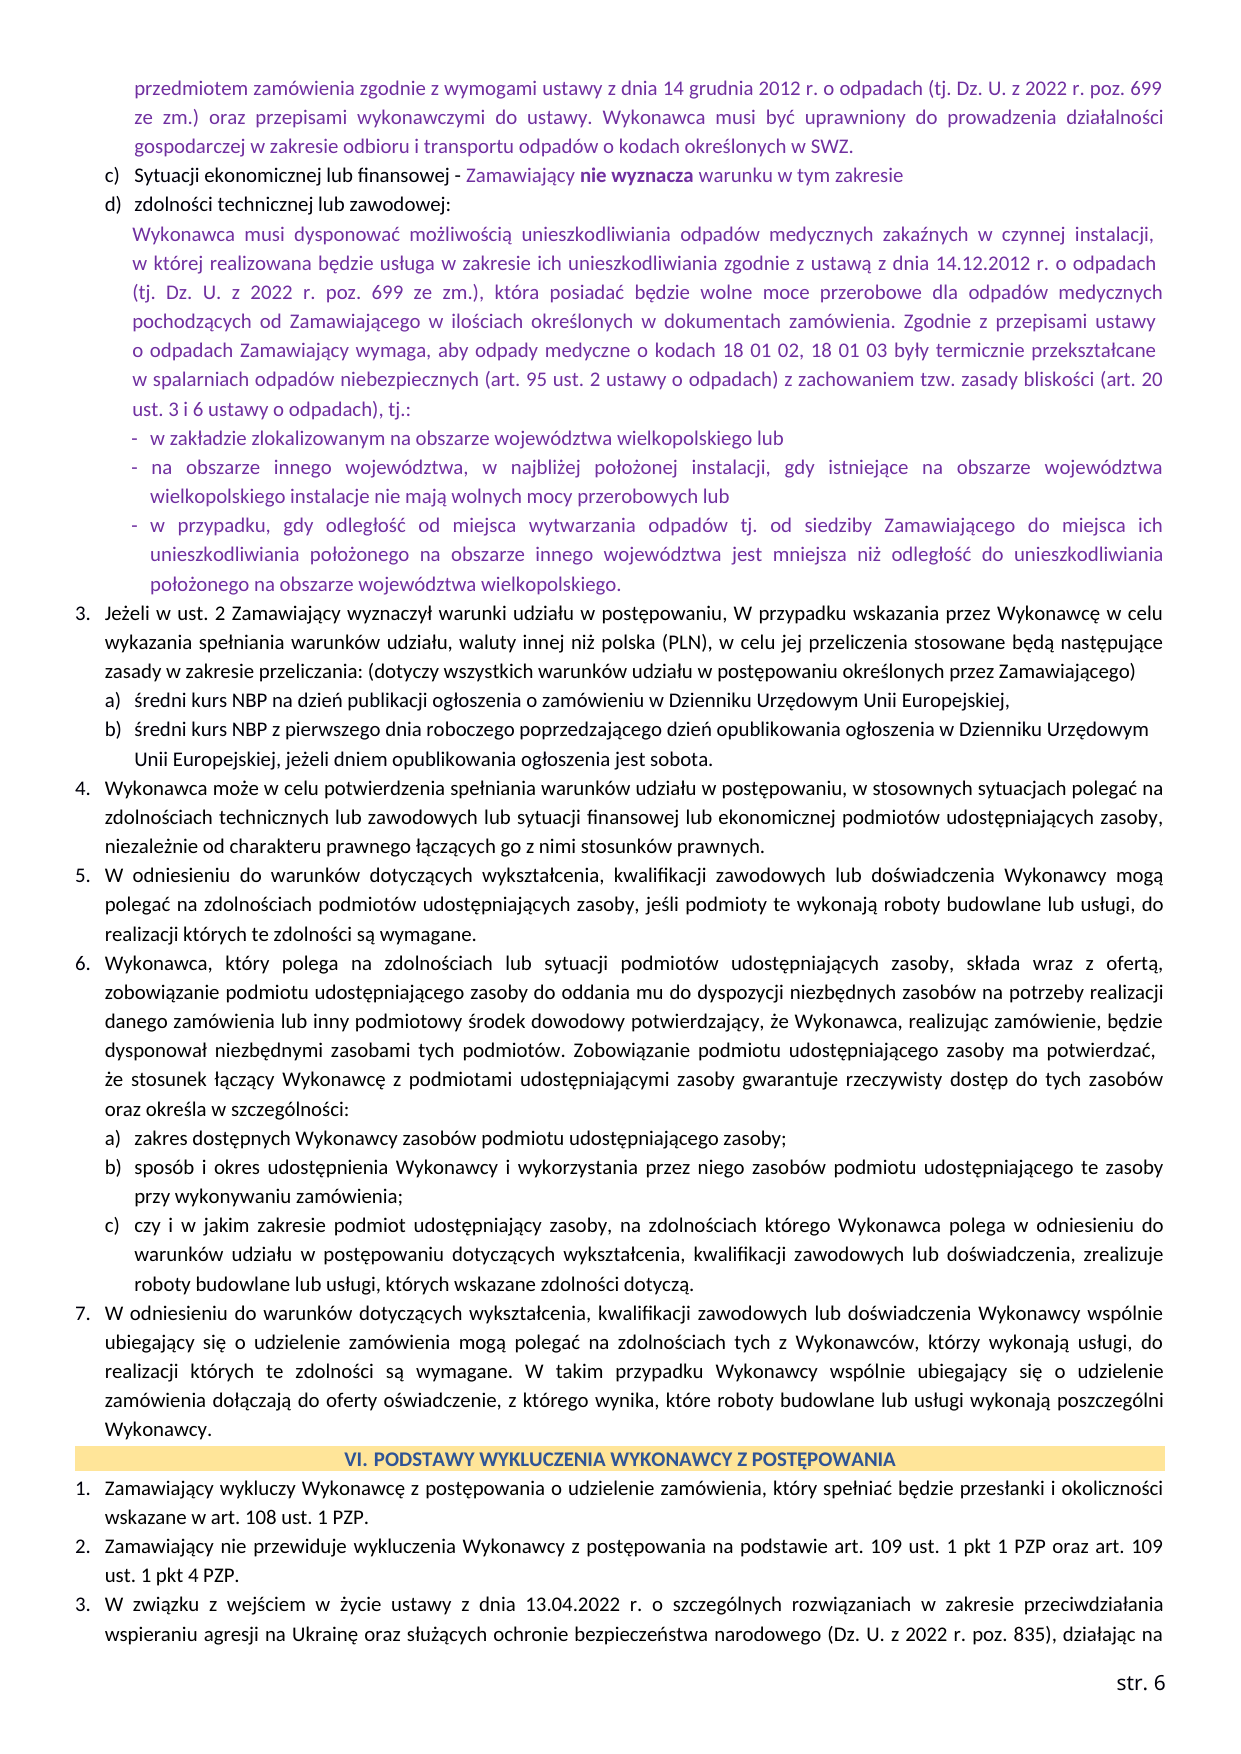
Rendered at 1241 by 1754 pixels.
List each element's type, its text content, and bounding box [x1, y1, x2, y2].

list czy i w jakim zakresie podmiot udostępniający zasoby, na zdolnościach którego Wykonawca polega w odniesieniu do warunków udziału w postępowaniu dotyczących wykształcenia, kwalifikacji zawodowych lub doświadczenia, zrealizuje roboty budowlane lub usługi, których wskazane zdolności dotyczą. [104, 1212, 1165, 1296]
list Zamawiający wykluczy Wykonawcę z postępowania o udzielenie zamówienia, który spełniać będzie przesłanki i okoliczności wskazane w art. 108 ust. 1 PZP. [75, 1475, 1165, 1529]
list średni kurs NBP z pierwszego dnia roboczego poprzedzającego dzień opublikowania ogłoszenia w Dzienniku Urzędowym Unii Europejskiej, jeżeli dniem opublikowania ogłoszenia jest sobota. [104, 717, 1165, 771]
list zakres dostępnych Wykonawcy zasobów podmiotu udostępniającego zasoby; [104, 1125, 1165, 1150]
list średni kurs NBP na dzień publikacji ogłoszenia o zamówieniu w Dzienniku Urzędowym Unii Europejskiej, [104, 687, 1165, 713]
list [104, 75, 1165, 159]
list W odniesieniu do warunków dotyczących wykształcenia, kwalifikacji zawodowych lub doświadczenia Wykonawcy wspólnie ubiegający się o udzielenie zamówienia mogą polegać na zdolnościach tych z Wykonawców, którzy wykonają usługi, do realizacji których te zdolności są wymagane. W takim przypadku Wykonawcy wspólnie ubiegający się o udzielenie zamówienia dołączają do oferty oświadczenie, z którego wynika, które roboty budowlane lub usługi wykonają poszczególni Wykonawcy. [75, 1300, 1165, 1442]
list - w przypadku, gdy odległość od miejsca wytwarzania odpadów tj. od siedziby Zamawiającego do miejsca ich unieszkodliwiania położonego na obszarze innego województwa jest mniejsza niż odległość do unieszkodliwiania położonego na obszarze województwa wielkopolskiego. [131, 512, 1165, 596]
list Zamawiający nie przewiduje wykluczenia Wykonawcy z postępowania na podstawie art. 109 ust. 1 pkt 1 PZP oraz art. 109 ust. 1 pkt 4 PZP. [75, 1533, 1165, 1588]
list - w zakładzie zlokalizowanym na obszarze województwa wielkopolskiego lub [131, 425, 1165, 450]
list Wykonawca może w celu potwierdzenia spełniania warunków udziału w postępowaniu, w stosownych sytuacjach polegać na zdolnościach technicznych lub zawodowych lub sytuacji finansowej lub ekonomicznej podmiotów udostępniających zasoby, niezależnie od charakteru prawnego łączących go z nimi stosunków prawnych. [75, 775, 1165, 859]
text Wykonawca musi dysponować możliwością unieszkodliwiania odpadów medycznych zakaźnych w czynnej instalacji, w której realizowana będzie usługa w zakresie ich unieszkodliwiania zgodnie z ustawą z dnia 14.12.2012 r. o odpadach (tj. Dz. U. z 2022 r. poz. 699 ze zm.), która posiadać będzie wolne moce przerobowe dla odpadów medycznych pochodzących od Zamawiającego w ilościach określonych w dokumentach zamówienia. Zgodnie z przepisami ustawy o odpadach Zamawiający wymaga, aby odpady medyczne o kodach 18 01 02, 18 01 03 były termicznie przekształcane w spalarniach odpadów niebezpiecznych (art. 95 ust. 2 ustawy o odpadach) z zachowaniem tzw. zasady bliskości (art. 20 ust. 3 i 6 ustawy o odpadach), tj.: [132, 221, 1165, 421]
list Wykonawca, który polega na zdolnościach lub sytuacji podmiotów udostępniających zasoby, składa wraz z ofertą, zobowiązanie podmiotu udostępniającego zasoby do oddania mu do dyspozycji niezbędnych zasobów na potrzeby realizacji danego zamówienia lub inny podmiotowy środek dowodowy potwierdzający, że Wykonawca, realizując zamówienie, będzie dysponował niezbędnymi zasobami tych podmiotów. Zobowiązanie podmiotu udostępniającego zasoby ma potwierdzać, że stosunek łączący Wykonawcę z podmiotami udostępniającymi zasoby gwarantuje rzeczywisty dostęp do tych zasobów oraz określa w szczególności: [75, 950, 1165, 1121]
list zdolności technicznej lub zawodowej: [104, 192, 1165, 217]
list W odniesieniu do warunków dotyczących wykształcenia, kwalifikacji zawodowych lub doświadczenia Wykonawcy mogą polegać na zdolnościach podmiotów udostępniających zasoby, jeśli podmioty te wykonają roboty budowlane lub usługi, do realizacji których te zdolności są wymagane. [75, 862, 1165, 946]
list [75, 1592, 1165, 1646]
list sposób i okres udostępnienia Wykonawcy i wykorzystania przez niego zasobów podmiotu udostępniającego te zasoby przy wykonywaniu zamówienia; [104, 1154, 1165, 1209]
list - na obszarze innego województwa, w najbliżej położonej instalacji, gdy istniejące na obszarze województwa wielkopolskiego instalacje nie mają wolnych mocy przerobowych lub [131, 454, 1165, 509]
list Jeżeli w ust. 2 Zamawiający wyznaczył warunki udziału w postępowaniu, W przypadku wskazania przez Wykonawcę w celu wykazania spełniania warunków udziału, waluty innej niż polska (PLN), w celu jej przeliczenia stosowane będą następujące zasady w zakresie przeliczania: (dotyczy wszystkich warunków udziału w postępowaniu określonych przez Zamawiającego) [75, 600, 1165, 684]
list PODSTAWY WYKLUCZENIA WYKONAWCY Z POSTĘPOWANIA [75, 1446, 1165, 1471]
list Sytuacji ekonomicznej lub finansowej - Zamawiający nie wyznacza warunku w tym zakresie [104, 162, 1165, 188]
